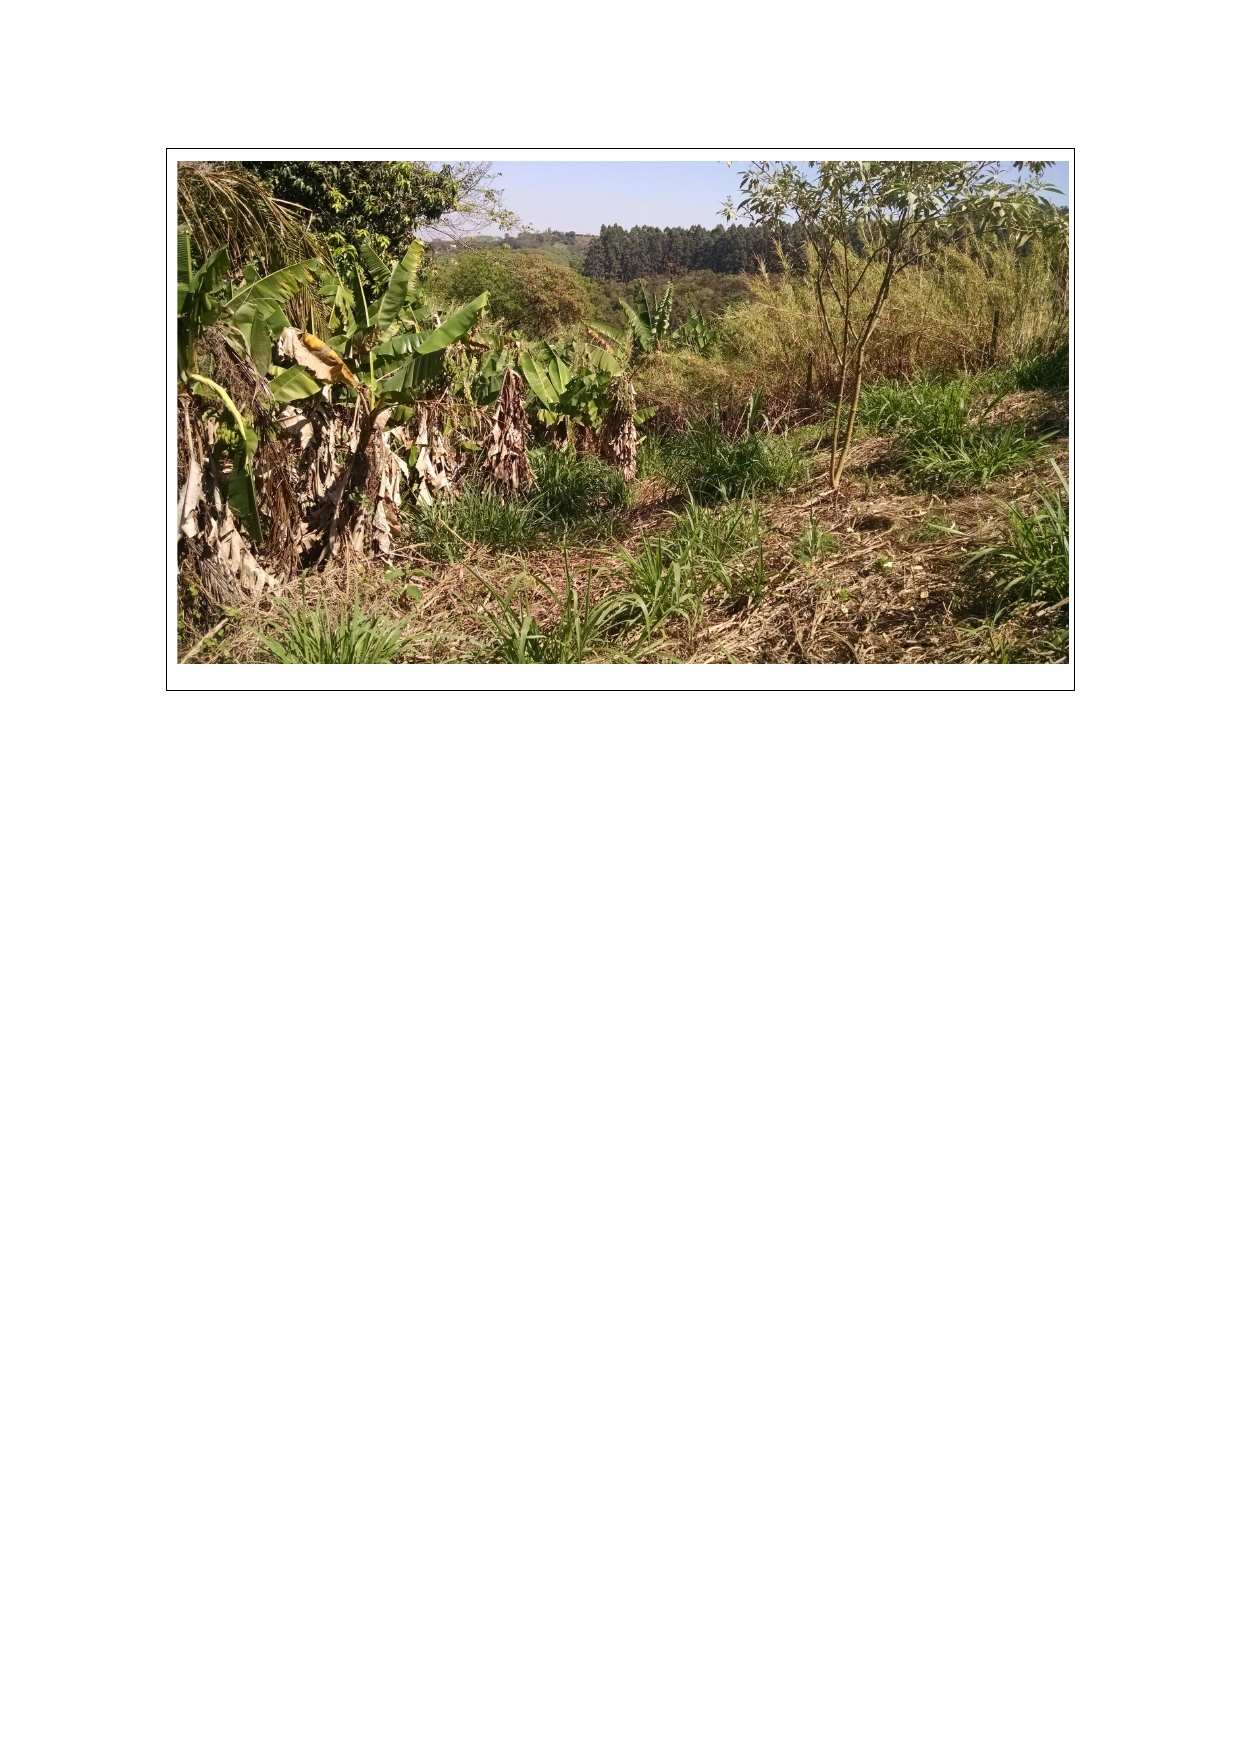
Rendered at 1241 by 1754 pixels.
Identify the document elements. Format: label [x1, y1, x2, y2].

picture [177, 161, 1069, 664]
table_cell [167, 149, 1074, 690]
